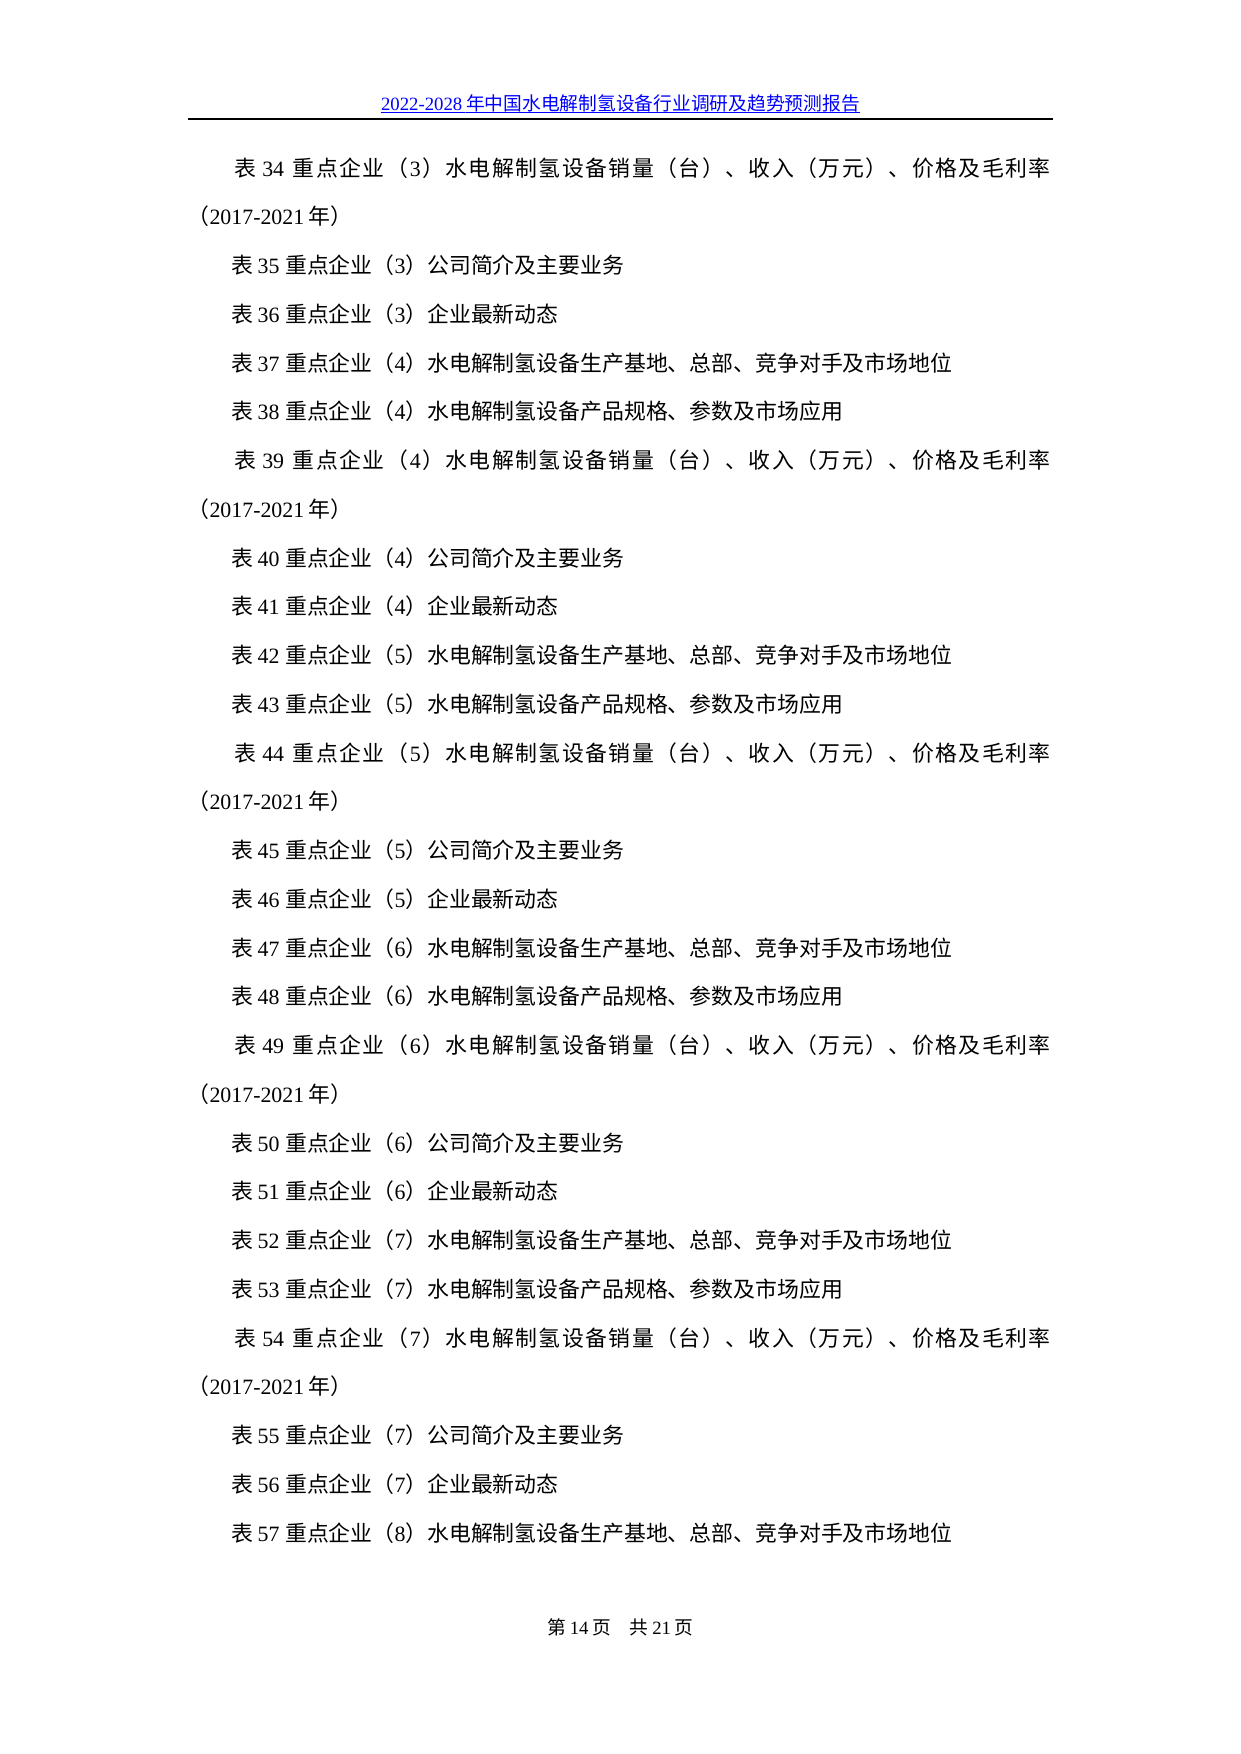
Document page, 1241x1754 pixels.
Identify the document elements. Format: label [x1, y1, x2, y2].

text [187, 150, 1053, 1548]
